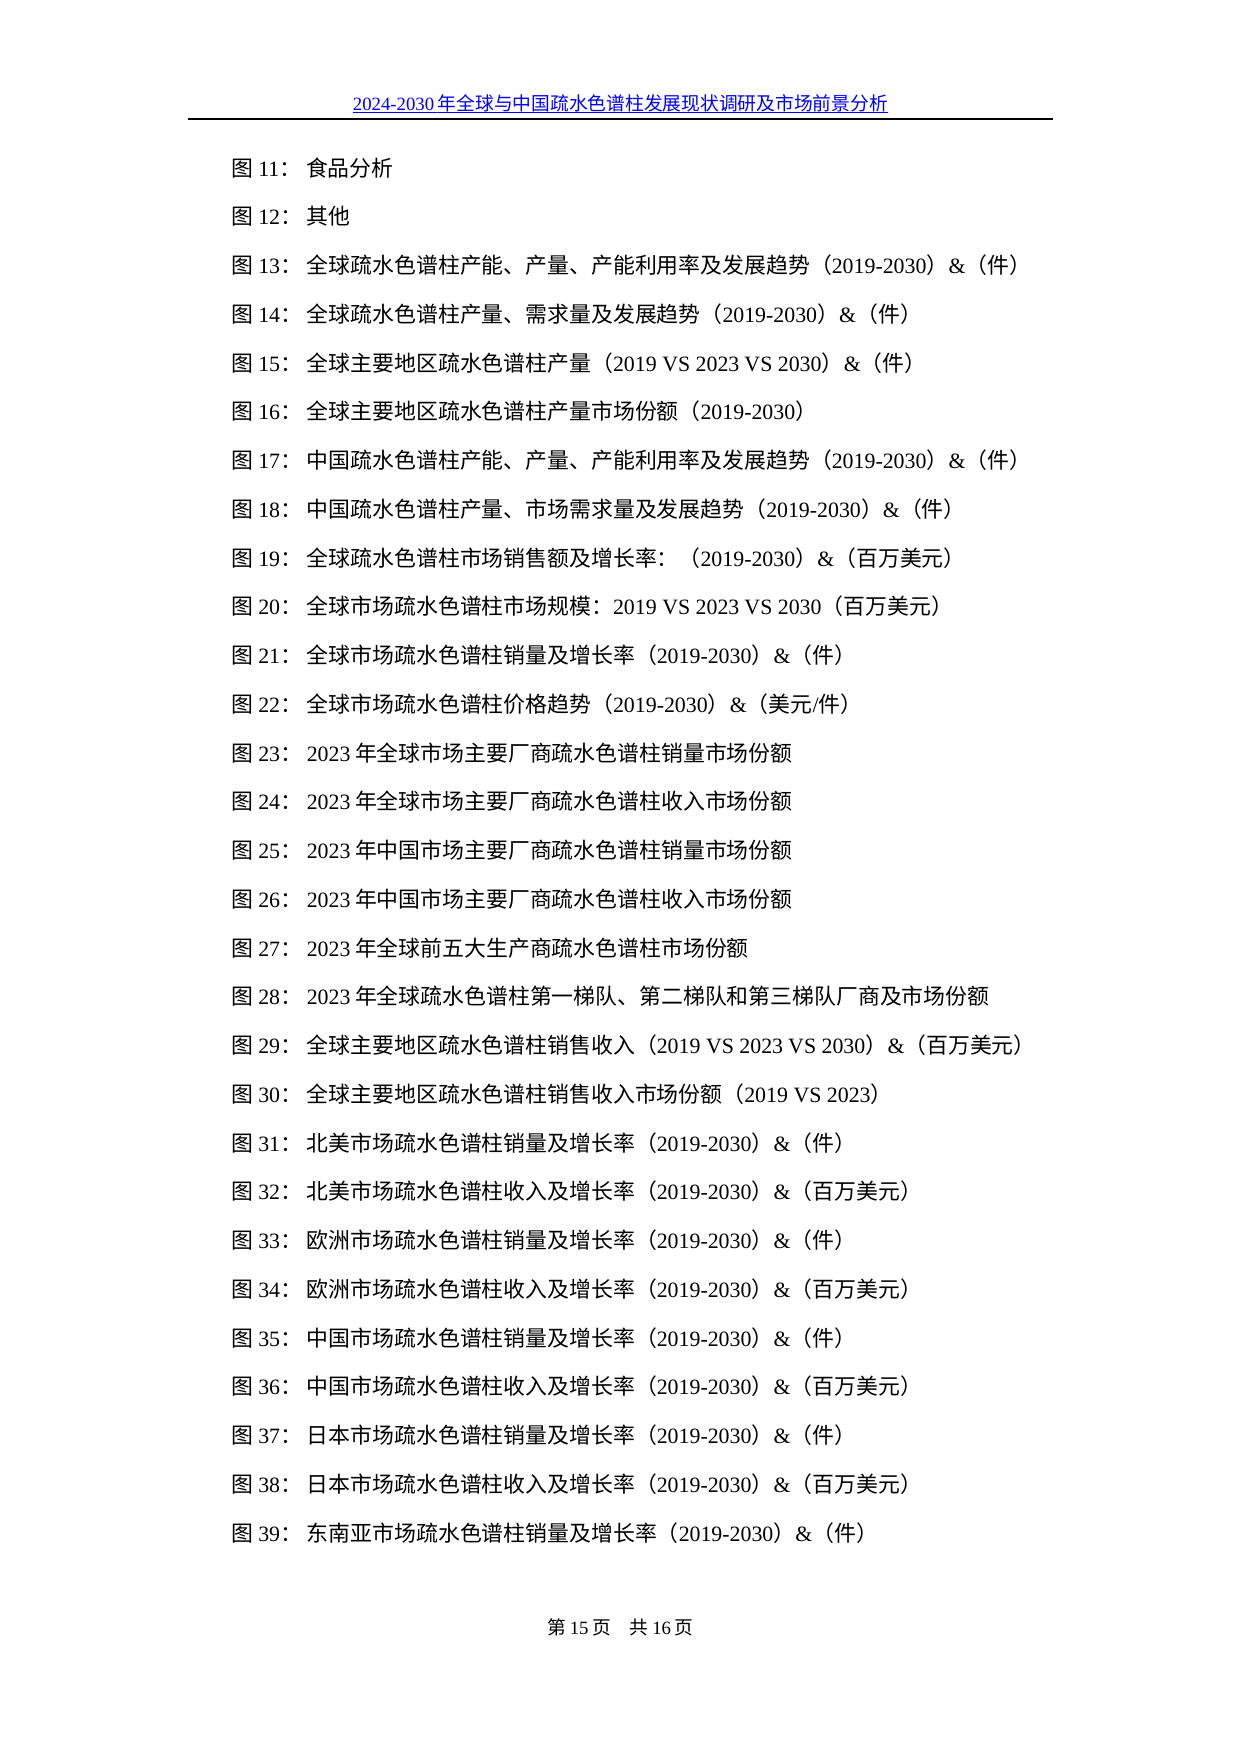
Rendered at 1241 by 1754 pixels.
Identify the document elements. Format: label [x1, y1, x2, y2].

text [187, 150, 1053, 1548]
